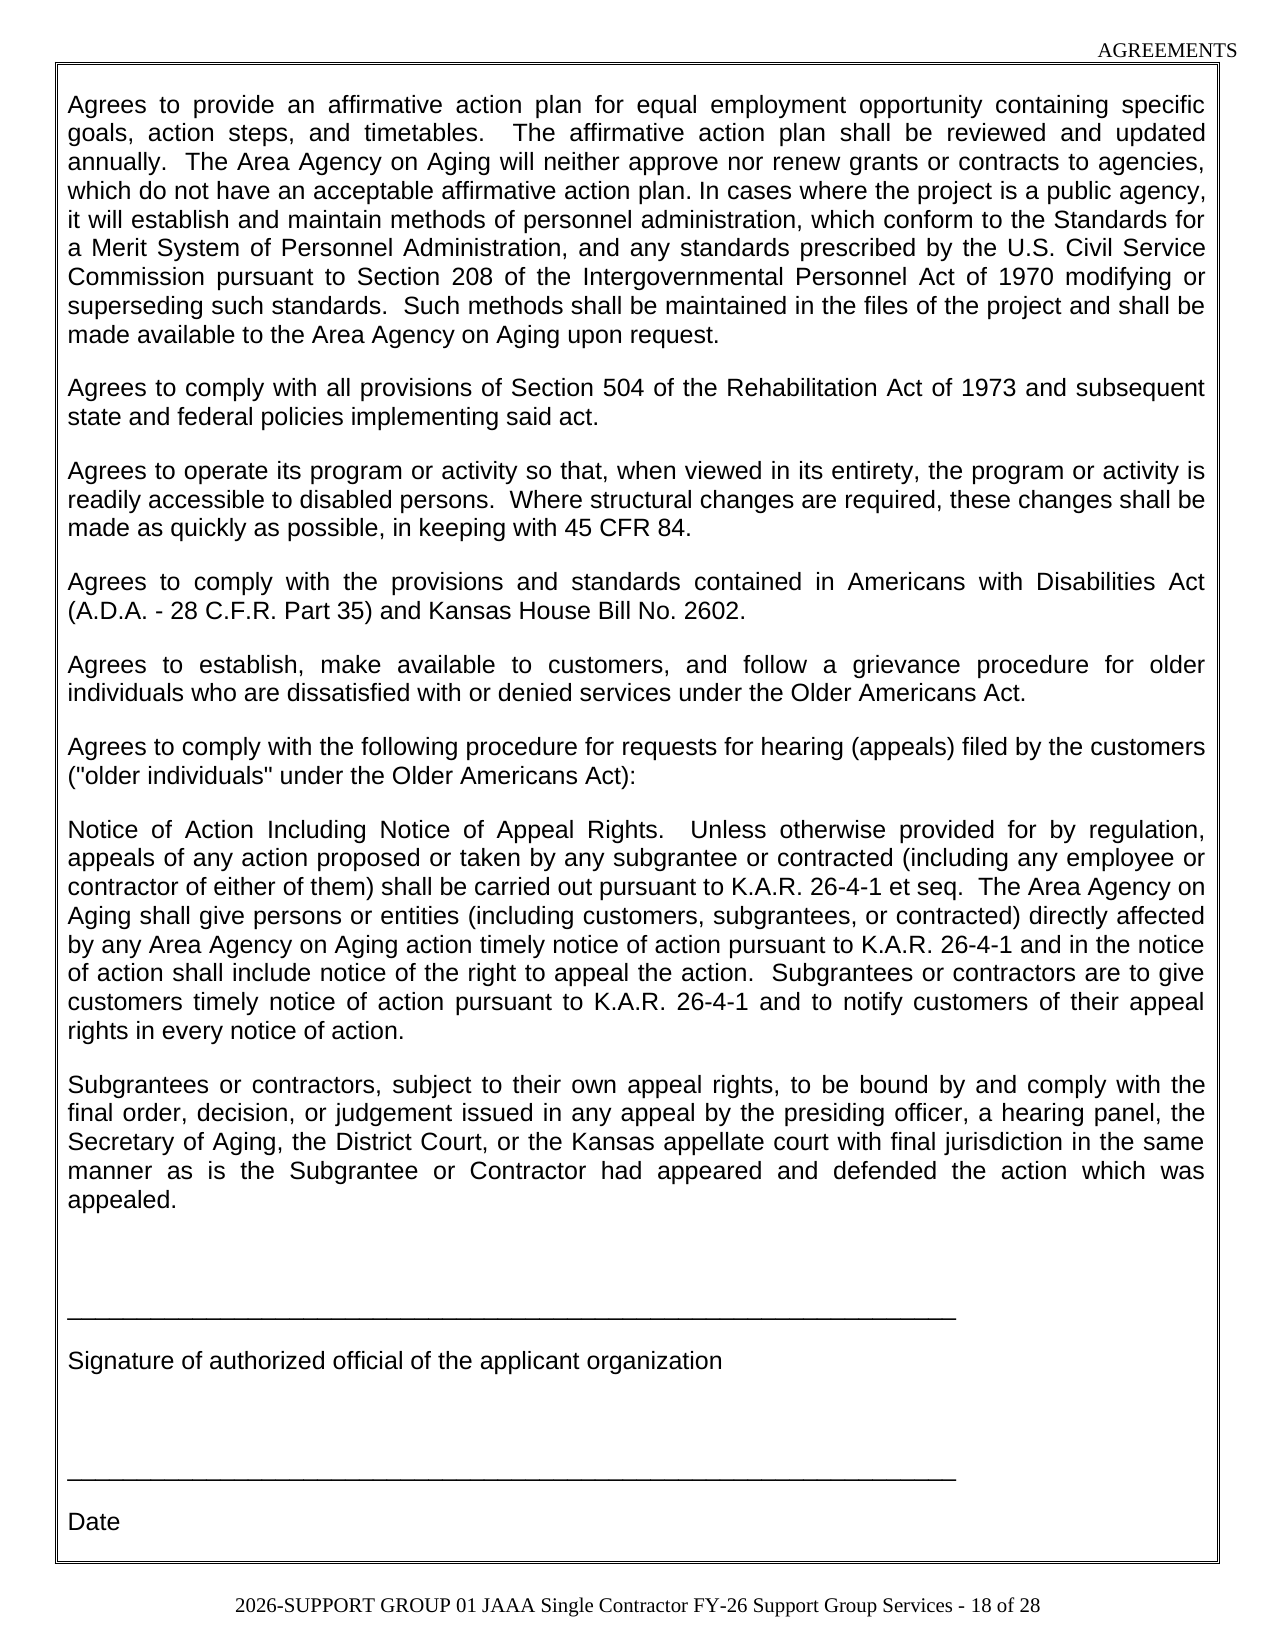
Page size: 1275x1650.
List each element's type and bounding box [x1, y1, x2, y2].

table_header [58, 65, 1217, 1561]
